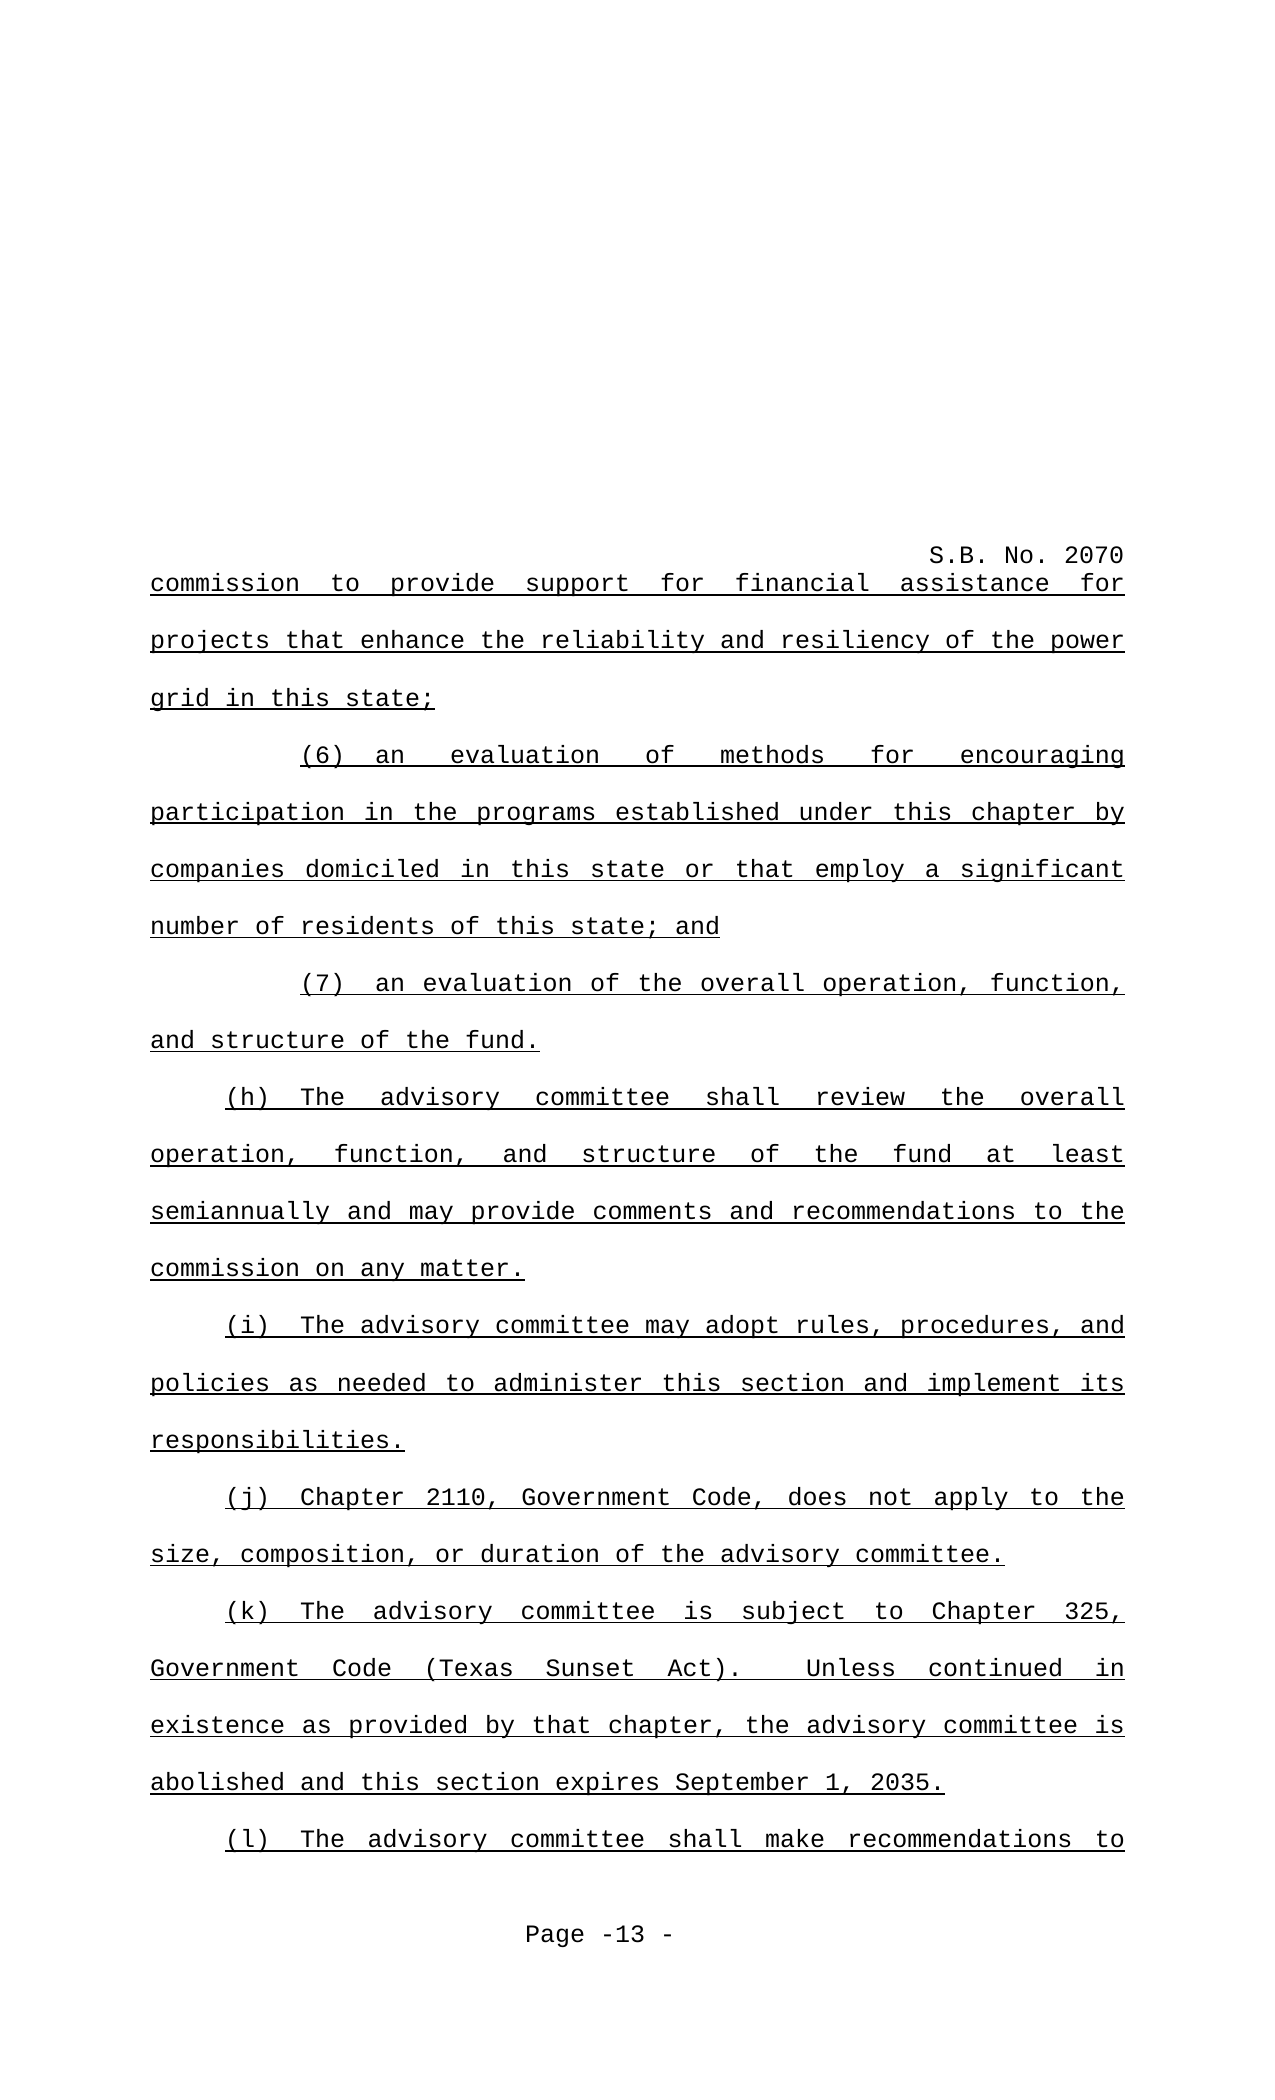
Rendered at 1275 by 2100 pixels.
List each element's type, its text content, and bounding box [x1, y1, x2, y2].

text (k) The advisory committee is subject to Chapter 325, Government Code (Texas Sunset Act). Unless continued in existence as provided by that chapter, the advisory committee is abolished and this section expires September 1, 2035. [150, 1680, 1125, 1736]
text (h) The advisory committee shall review the overall operation, function, and structure of the fund at least semiannually and may provide comments and recommendations to the commission on any matter. [150, 1084, 1125, 1165]
text (k) The advisory committee is subject to Chapter 325, Government Code (Texas Sunset Act). Unless continued in existence as provided by that chapter, the advisory committee is abolished and this section expires September 1, 2035. [150, 1598, 1125, 1679]
text (h) The advisory committee shall review the overall operation, function, and structure of the fund at least semiannually and may provide comments and recommendations to the commission on any matter. [150, 1167, 1125, 1222]
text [150, 571, 1125, 594]
text (i) The advisory committee may adopt rules, procedures, and policies as needed to administer this section and implement its responsibilities. [150, 1313, 1125, 1393]
text (k) The advisory committee is subject to Chapter 325, Government Code (Texas Sunset Act). Unless continued in existence as provided by that chapter, the advisory committee is abolished and this section expires September 1, 2035. [150, 1737, 1125, 1798]
text (7) an evaluation of the overall operation, function, and structure of the fund. [150, 970, 1125, 1056]
text (j) Chapter 2110, Government Code, does not apply to the size, composition, or duration of the advisory committee. [150, 1484, 1125, 1570]
text (i) The advisory committee may adopt rules, procedures, and policies as needed to administer this section and implement its responsibilities. [150, 1395, 1125, 1456]
text (6) an evaluation of methods for encouraging participation in the programs established under this chapter by companies domiciled in this state or that employ a significant number of residents of this state; and [150, 881, 1125, 942]
text (h) The advisory committee shall review the overall operation, function, and structure of the fund at least semiannually and may provide comments and recommendations to the commission on any matter. [150, 1224, 1125, 1284]
text (6) an evaluation of methods for encouraging participation in the programs established under this chapter by companies domiciled in this state or that employ a significant number of residents of this state; and [150, 742, 1125, 822]
text (6) an evaluation of methods for encouraging participation in the programs established under this chapter by companies domiciled in this state or that employ a significant number of residents of this state; and [150, 824, 1125, 880]
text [150, 1827, 1125, 1855]
